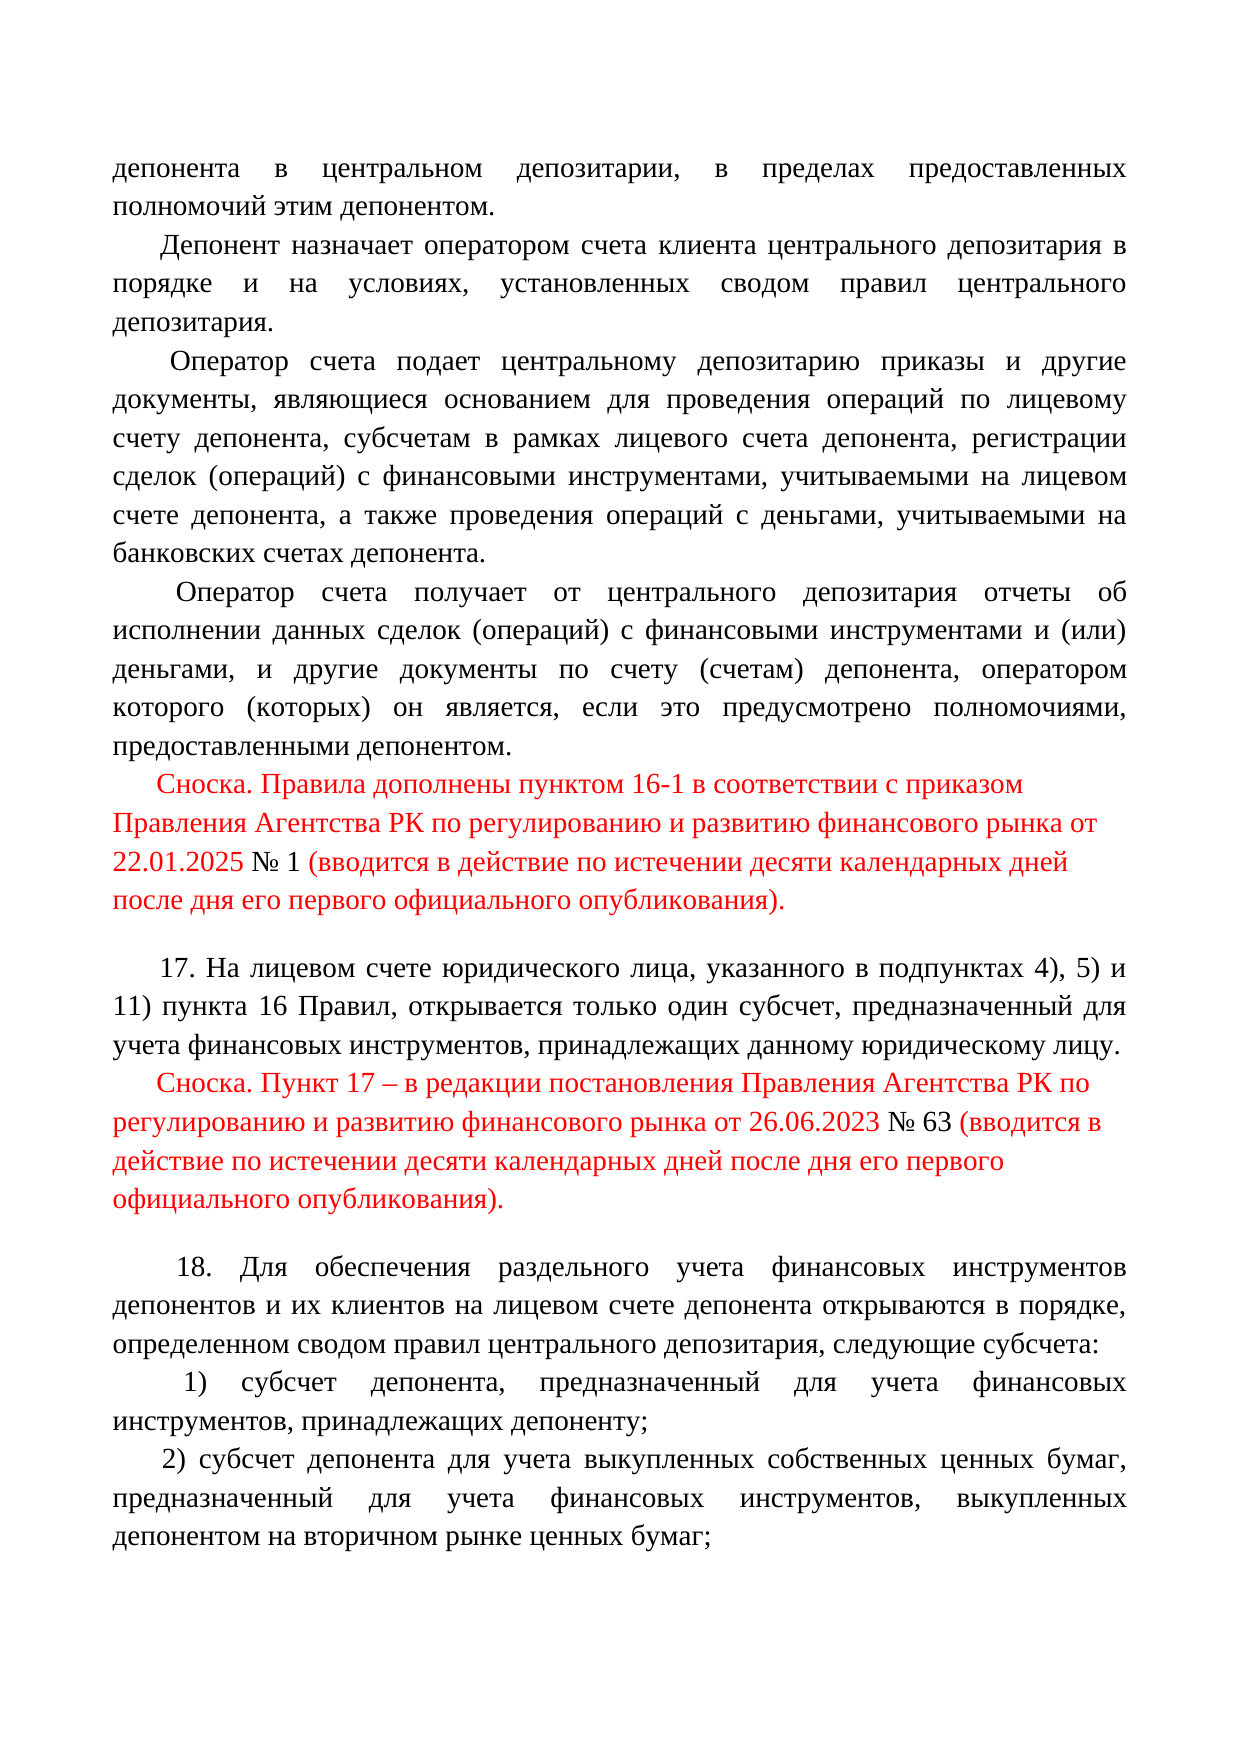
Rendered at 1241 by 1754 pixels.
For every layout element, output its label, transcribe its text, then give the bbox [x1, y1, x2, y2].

text Оператор счета получает от центрального депозитария отчеты об исполнении данных сделок (операций) с финансовыми инструментами и (или) деньгами, и другие документы по счету (счетам) депонента, оператором которого (которых) он является, если это предусмотрено полномочиями, предоставленными депонентом. [112, 574, 1128, 762]
text Депонент назначает оператором счета клиента центрального депозитария в порядке и на условиях, установленных сводом правил центрального депозитария. [112, 227, 1128, 338]
text 2) субсчет депонента для учета выкупленных собственных ценных бумаг, предназначенный для учета финансовых инструментов, выкупленных депонентом на вторичном рынке ценных бумаг; [112, 1441, 1128, 1552]
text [112, 150, 1128, 222]
text 18. Для обеспечения раздельного учета финансовых инструментов депонентов и их клиентов на лицевом счете депонента открываются в порядке, определенном сводом правил центрального депозитария, следующие субсчета: [112, 1249, 1128, 1359]
text Оператор счета подает центральному депозитарию приказы и другие документы, являющиеся основанием для проведения операций по лицевому счету депонента, субсчетам в рамках лицевого счета депонента, регистрации сделок (операций) с финансовыми инструментами, учитываемыми на лицевом счете депонента, а также проведения операций с деньгами, учитываемыми на банковских счетах депонента. [112, 343, 1128, 569]
text Сноска. Правила дополнены пунктом 16-1 в соответствии с приказом Правления Агентства РК по регулированию и развитию финансового рынка от 22.01.2025 № 1 (вводится в действие по истечении десяти календарных дней после дня его первого официального опубликования). [112, 767, 1128, 946]
text 1) субсчет депонента, предназначенный для учета финансовых инструментов, принадлежащих депоненту; [112, 1364, 1128, 1436]
text Сноска. Пункт 17 – в редакции постановления Правления Агентства РК по регулированию и развитию финансового рынка от 26.06.2023 № 63 (вводится в действие по истечении десяти календарных дней после дня его первого официального опубликования). [112, 1066, 1128, 1245]
text 17. На лицевом счете юридического лица, указанного в подпунктах 4), 5) и 11) пункта 16 Правил, открывается только один субсчет, предназначенный для учета финансовых инструментов, принадлежащих данному юридическому лицу. [112, 950, 1128, 1061]
